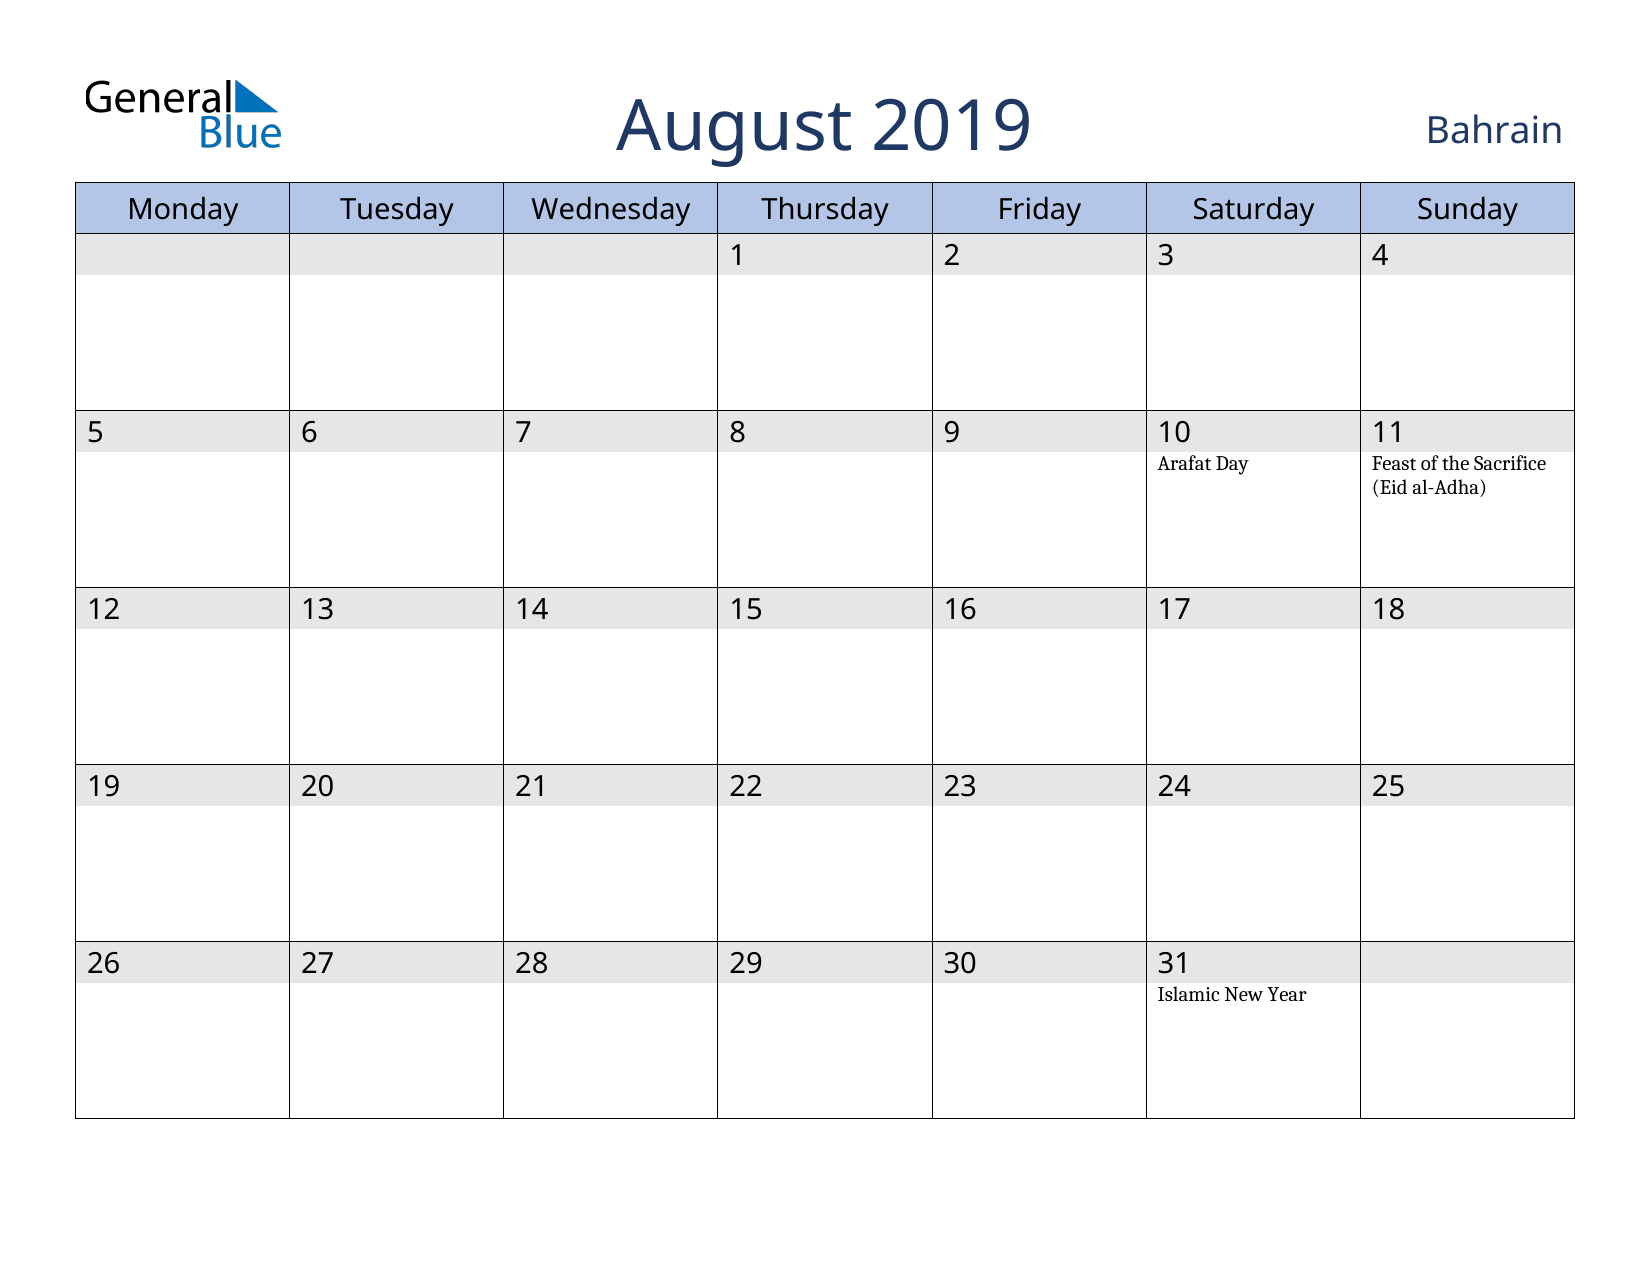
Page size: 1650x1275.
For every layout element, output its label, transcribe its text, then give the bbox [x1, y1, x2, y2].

table_cell [718, 806, 932, 941]
table_cell 7 [504, 411, 717, 452]
table_cell 23 [933, 765, 1146, 806]
table_cell [76, 983, 289, 1118]
table_cell [290, 983, 503, 1118]
table_cell 22 [718, 765, 932, 806]
table_cell [76, 806, 289, 941]
table_cell Monday [76, 183, 289, 233]
table_cell Sunday [1361, 183, 1574, 233]
table_cell 27 [290, 942, 503, 983]
table_cell 31 [1147, 942, 1360, 983]
table_cell [290, 452, 503, 587]
table_header Bahrain [1146, 75, 1574, 182]
table_cell 29 [718, 942, 932, 983]
table_cell [504, 983, 717, 1118]
table_cell [504, 234, 717, 275]
table_cell [718, 452, 932, 587]
table_cell Thursday [718, 183, 932, 233]
table_cell [290, 629, 503, 764]
table_cell [1147, 806, 1360, 941]
picture [86, 80, 281, 148]
table_header [76, 75, 503, 182]
table_cell 17 [1147, 588, 1360, 629]
table_cell [1361, 983, 1574, 1118]
table_cell 10 [1147, 411, 1360, 452]
table_cell Tuesday [290, 183, 503, 233]
table_cell 6 [290, 411, 503, 452]
table_cell 1 [718, 234, 932, 275]
table_cell [1147, 629, 1360, 764]
table_cell [504, 806, 717, 941]
table_header August 2019 [504, 75, 1146, 182]
table_cell Wednesday [504, 183, 717, 233]
table_cell [718, 275, 932, 410]
table_cell 11 [1361, 411, 1574, 452]
table_cell 15 [718, 588, 932, 629]
table_cell Saturday [1147, 183, 1360, 233]
table_cell [718, 629, 932, 764]
table_cell Arafat Day [1147, 452, 1360, 587]
table_cell 20 [290, 765, 503, 806]
table_cell [290, 234, 503, 275]
table_cell 21 [504, 765, 717, 806]
table_cell [1361, 629, 1574, 764]
table_cell [76, 452, 289, 587]
table_cell 13 [290, 588, 503, 629]
table_cell 14 [504, 588, 717, 629]
table_cell [290, 806, 503, 941]
table_cell [933, 275, 1146, 410]
table_cell [1361, 942, 1574, 983]
table_cell 19 [76, 765, 289, 806]
table_cell [933, 629, 1146, 764]
table_cell [504, 275, 717, 410]
table_cell [1361, 275, 1574, 410]
table_cell 26 [76, 942, 289, 983]
table_cell [933, 452, 1146, 587]
table_cell 28 [504, 942, 717, 983]
table_cell [933, 806, 1146, 941]
table_cell 30 [933, 942, 1146, 983]
table_cell 8 [718, 411, 932, 452]
table_cell 2 [933, 234, 1146, 275]
table_cell [933, 983, 1146, 1118]
table_cell [1361, 806, 1574, 941]
table_cell Islamic New Year [1147, 983, 1360, 1118]
table_cell [76, 629, 289, 764]
table_cell 5 [76, 411, 289, 452]
table_cell [718, 983, 932, 1118]
table_cell 3 [1147, 234, 1360, 275]
table_cell Feast of the Sacrifice (Eid al-Adha) [1361, 452, 1574, 587]
table_cell 9 [933, 411, 1146, 452]
table_cell 4 [1361, 234, 1574, 275]
table_cell 16 [933, 588, 1146, 629]
table_cell [290, 275, 503, 410]
table_cell [504, 629, 717, 764]
table_cell 25 [1361, 765, 1574, 806]
table_cell [504, 452, 717, 587]
table_cell [76, 234, 289, 275]
table_cell Friday [933, 183, 1146, 233]
table_cell 24 [1147, 765, 1360, 806]
table_cell [76, 275, 289, 410]
table_cell 12 [76, 588, 289, 629]
table_cell 18 [1361, 588, 1574, 629]
table_cell [1147, 275, 1360, 410]
